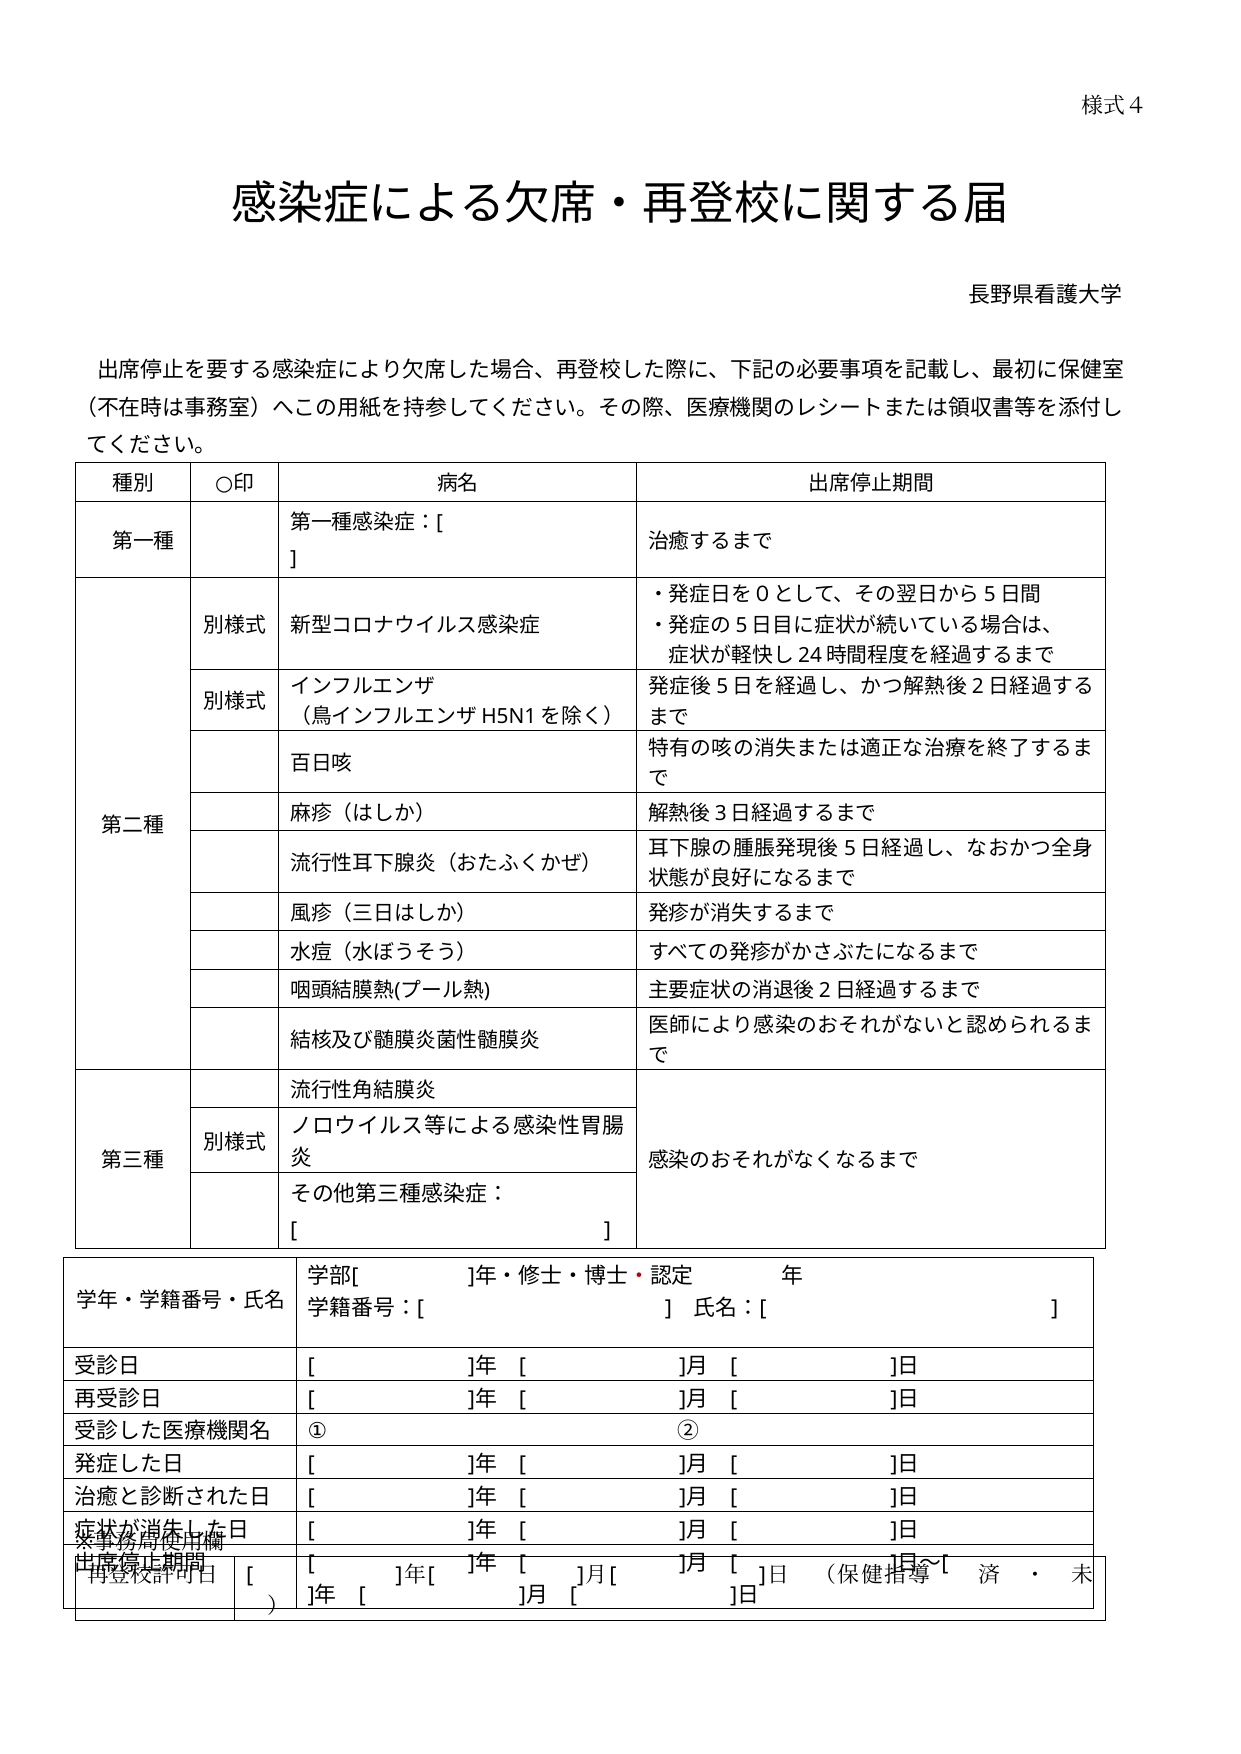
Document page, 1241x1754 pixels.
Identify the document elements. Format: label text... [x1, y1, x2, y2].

table_cell 治癒するまで [637, 502, 1105, 577]
table_cell [191, 1173, 278, 1248]
table_cell 医師により感染のおそれがないと認められるまで [637, 1008, 1105, 1069]
table_cell [ ]年 [ ]月 [ ]日 [297, 1446, 1093, 1478]
table_cell 麻疹（はしか） [279, 793, 636, 830]
table_cell [ ]年 [ ]月 [ ]日 [297, 1479, 1093, 1511]
table_cell 流行性角結膜炎 [279, 1070, 636, 1107]
table_cell その他第三種感染症： [ ] [279, 1173, 636, 1248]
table_cell 治癒と診断された日 [64, 1479, 296, 1511]
table_cell [191, 1008, 278, 1069]
table_cell 新型コロナウイルス感染症 [279, 578, 636, 668]
table_cell [191, 1070, 278, 1107]
table_header 学部[ ]年・修士・博士・認定 年 学籍番号：[ ] 氏名：[ ] [297, 1258, 1093, 1347]
table_cell [191, 931, 278, 969]
text 長野県看護大学 [75, 274, 1121, 312]
table_cell [ ]年 [ ]月 [ ]日 [297, 1512, 1093, 1544]
table_header 出席停止期間 [637, 463, 1105, 501]
table_cell [191, 970, 278, 1007]
table_cell ノロウイルス等による感染性胃腸炎 [279, 1108, 636, 1172]
text 出席停止を要する感染症により欠席した場合、再登校した際に、下記の必要事項を記載し、最初に保健室 [75, 349, 1165, 387]
table_cell [ ]年 [ ]月 [ ]日 [297, 1348, 1093, 1380]
table_cell 受診日 [64, 1348, 296, 1380]
text 感染症による欠席・再登校に関する届 [75, 162, 1165, 237]
table_cell すべての発疹がかさぶたになるまで [637, 931, 1105, 969]
table_cell 水痘（水ぼうそう） [279, 931, 636, 969]
table_cell 風疹（三日はしか） [279, 893, 636, 930]
table_cell [191, 793, 278, 830]
table_cell 受診した医療機関名 [64, 1414, 296, 1445]
table_cell [ ]年 [ ]月 [ ]日 [297, 1381, 1093, 1412]
table_cell 発疹が消失するまで [637, 893, 1105, 930]
table_cell 解熱後3日経過するまで [637, 793, 1105, 830]
table_cell [191, 731, 278, 792]
table_cell 感染のおそれがなくなるまで [637, 1070, 1105, 1248]
table_cell 特有の咳の消失または適正な治療を終了するまで [637, 731, 1105, 792]
table_cell 再受診日 [64, 1381, 296, 1412]
table_cell [ ]年 [ ]月 [ ]日～[ ]年 [ ]月 [ ]日 [297, 1545, 1093, 1608]
table_cell 出席停止期間 [64, 1545, 296, 1608]
table_cell ・発症日を０として、その翌日から5日間 ・発症の5日目に症状が続いている場合は、 症状が軽快し24時間程度を経過するまで [637, 578, 1105, 668]
table_cell 発症後5日を経過し、かつ解熱後2日経過するまで [637, 670, 1105, 730]
text てください。 [75, 424, 1165, 462]
table_cell ① ② [297, 1414, 1093, 1445]
table_cell [191, 831, 278, 892]
table_header ○印 [191, 463, 278, 501]
table_cell 第二種 [76, 578, 190, 1069]
table_cell 主要症状の消退後2日経過するまで [637, 970, 1105, 1007]
table_cell 咽頭結膜熱(プール熱) [279, 970, 636, 1007]
table_header 種別 [76, 463, 190, 501]
table_cell 症状が消失した日 [64, 1512, 296, 1544]
table_cell 百日咳 [279, 731, 636, 792]
table_cell 第一種 [76, 502, 190, 577]
table_cell 結核及び髄膜炎菌性髄膜炎 [279, 1008, 636, 1069]
table_cell 第三種 [76, 1070, 190, 1248]
table_cell 耳下腺の腫脹発現後5日経過し、なおかつ全身状態が良好になるまで [637, 831, 1105, 892]
table_cell 流行性耳下腺炎（おたふくかぜ） [279, 831, 636, 892]
table_cell 第一種感染症：[ ] [279, 502, 636, 577]
table_cell 別様式 [191, 670, 278, 730]
table_cell 別様式 [191, 578, 278, 668]
table_header 病名 [279, 463, 636, 501]
text （不在時は事務室）へこの用紙を持参してください。その際、医療機関のレシートまたは領収書等を添付し [75, 387, 1165, 424]
table_cell [191, 502, 278, 577]
table_cell インフルエンザ （鳥インフルエンザH5N1を除く） [279, 670, 636, 730]
table_cell 発症した日 [64, 1446, 296, 1478]
table_cell [191, 893, 278, 930]
table_cell 別様式 [191, 1108, 278, 1172]
table_header 学年・学籍番号・氏名 [64, 1258, 296, 1347]
